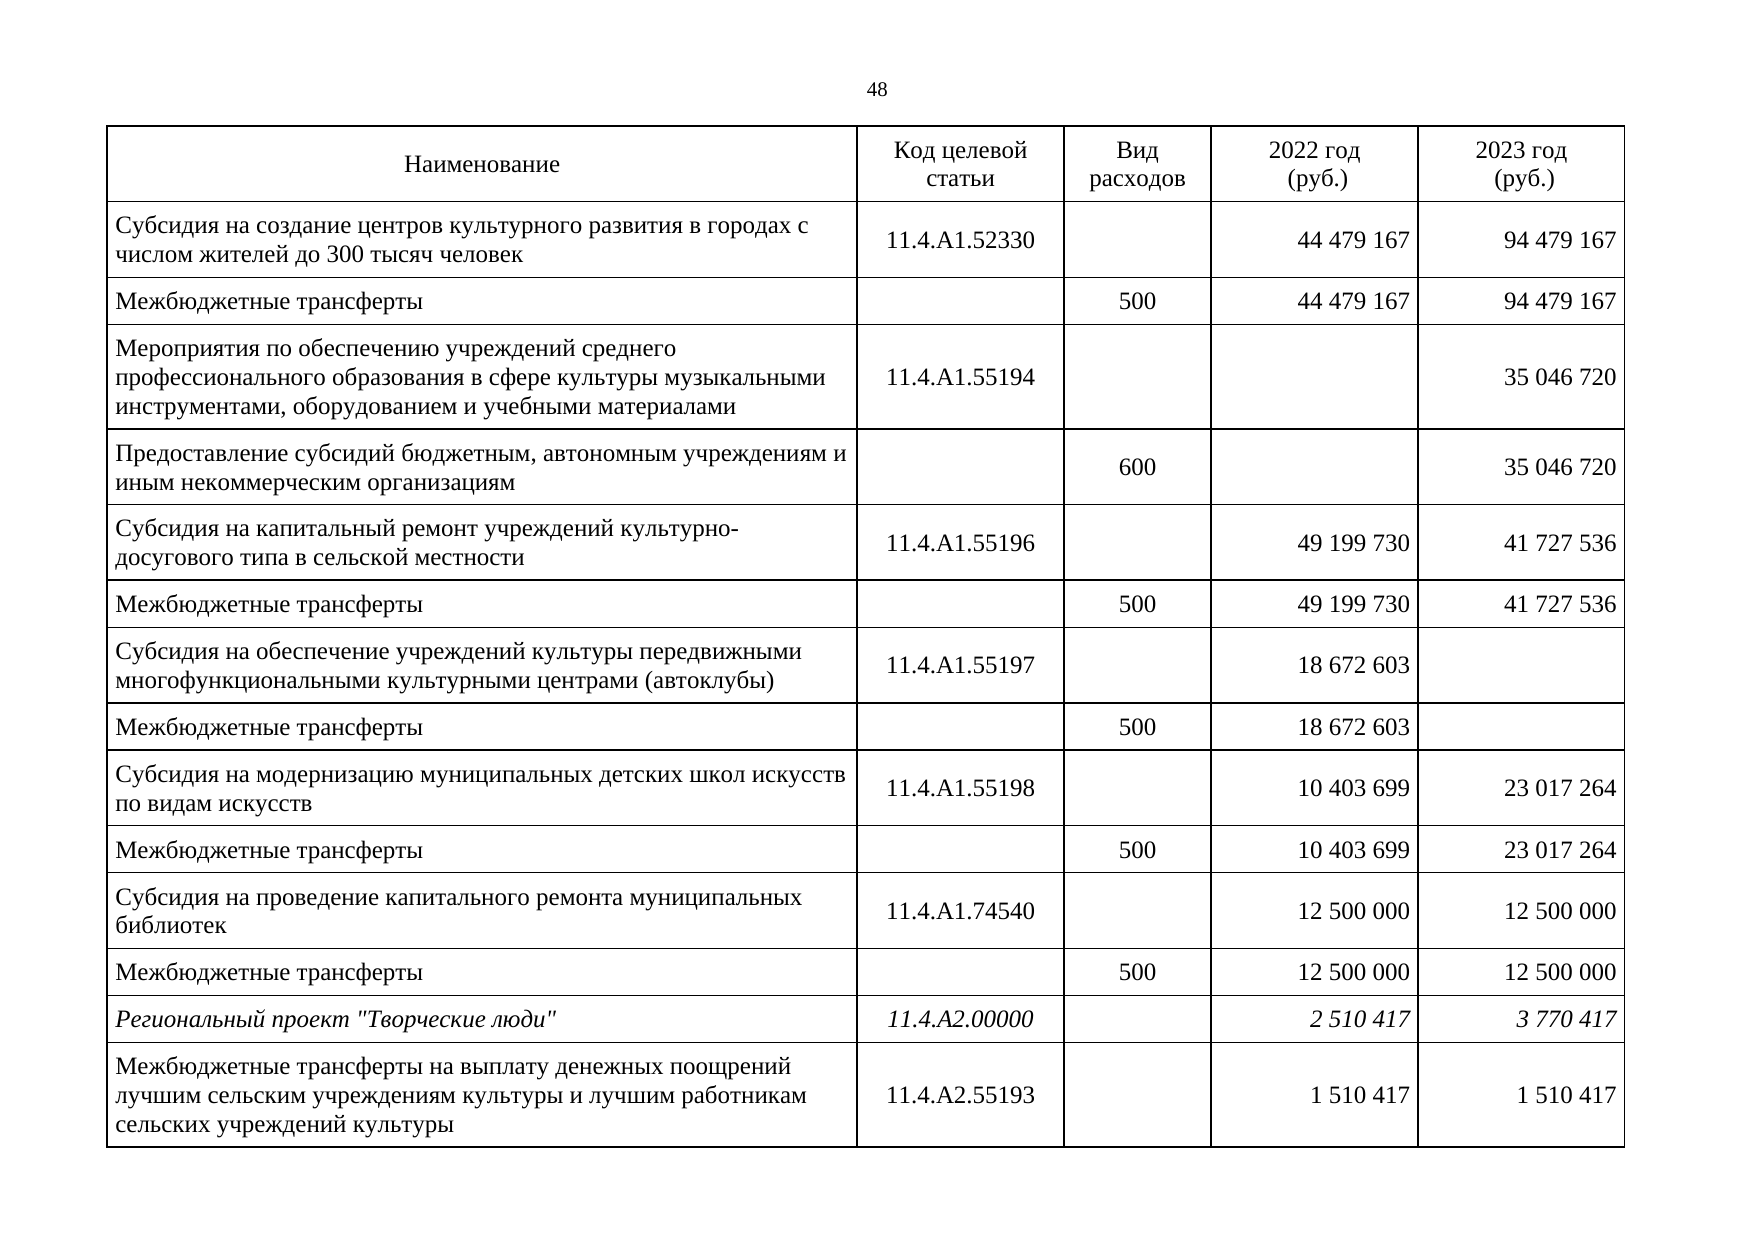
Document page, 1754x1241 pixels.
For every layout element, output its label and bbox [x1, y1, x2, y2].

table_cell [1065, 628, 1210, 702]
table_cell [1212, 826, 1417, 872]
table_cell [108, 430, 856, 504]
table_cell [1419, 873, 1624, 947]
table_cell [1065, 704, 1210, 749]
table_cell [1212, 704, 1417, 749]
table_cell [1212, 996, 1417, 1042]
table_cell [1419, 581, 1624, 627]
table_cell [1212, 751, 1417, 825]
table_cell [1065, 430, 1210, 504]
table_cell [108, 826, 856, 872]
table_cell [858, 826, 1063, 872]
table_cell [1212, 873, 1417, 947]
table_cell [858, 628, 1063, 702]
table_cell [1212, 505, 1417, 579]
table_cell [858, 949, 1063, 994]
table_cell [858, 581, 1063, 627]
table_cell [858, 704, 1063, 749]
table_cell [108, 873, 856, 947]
table_header [858, 127, 1063, 201]
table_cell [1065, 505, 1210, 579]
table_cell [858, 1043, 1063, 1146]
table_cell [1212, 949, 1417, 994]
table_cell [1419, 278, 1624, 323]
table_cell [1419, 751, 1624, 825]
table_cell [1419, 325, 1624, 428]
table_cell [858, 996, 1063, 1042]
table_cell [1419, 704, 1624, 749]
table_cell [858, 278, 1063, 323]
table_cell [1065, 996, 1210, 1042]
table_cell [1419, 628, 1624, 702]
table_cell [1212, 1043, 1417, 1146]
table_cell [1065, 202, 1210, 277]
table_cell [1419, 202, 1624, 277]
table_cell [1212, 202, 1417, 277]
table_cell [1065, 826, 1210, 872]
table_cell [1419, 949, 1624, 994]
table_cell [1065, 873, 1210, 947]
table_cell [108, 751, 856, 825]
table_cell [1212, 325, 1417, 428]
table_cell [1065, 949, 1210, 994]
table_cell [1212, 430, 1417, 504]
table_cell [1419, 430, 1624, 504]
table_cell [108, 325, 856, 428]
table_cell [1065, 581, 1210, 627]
table_header [108, 127, 856, 201]
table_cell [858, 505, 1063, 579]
table_header [1065, 127, 1210, 201]
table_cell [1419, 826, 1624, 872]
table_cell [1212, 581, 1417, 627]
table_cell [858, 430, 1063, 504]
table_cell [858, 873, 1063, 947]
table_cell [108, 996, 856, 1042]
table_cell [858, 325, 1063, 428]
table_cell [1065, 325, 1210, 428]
table_header [1212, 127, 1417, 201]
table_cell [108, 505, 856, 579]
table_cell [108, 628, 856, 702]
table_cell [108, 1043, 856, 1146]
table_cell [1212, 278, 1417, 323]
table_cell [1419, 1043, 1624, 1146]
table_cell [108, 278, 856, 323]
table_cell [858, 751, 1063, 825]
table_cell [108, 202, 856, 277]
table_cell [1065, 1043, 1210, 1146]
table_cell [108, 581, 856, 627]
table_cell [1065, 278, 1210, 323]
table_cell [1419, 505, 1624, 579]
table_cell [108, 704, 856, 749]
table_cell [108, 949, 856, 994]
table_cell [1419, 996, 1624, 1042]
table_header [1419, 127, 1624, 201]
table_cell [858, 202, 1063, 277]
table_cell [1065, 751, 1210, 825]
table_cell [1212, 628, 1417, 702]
